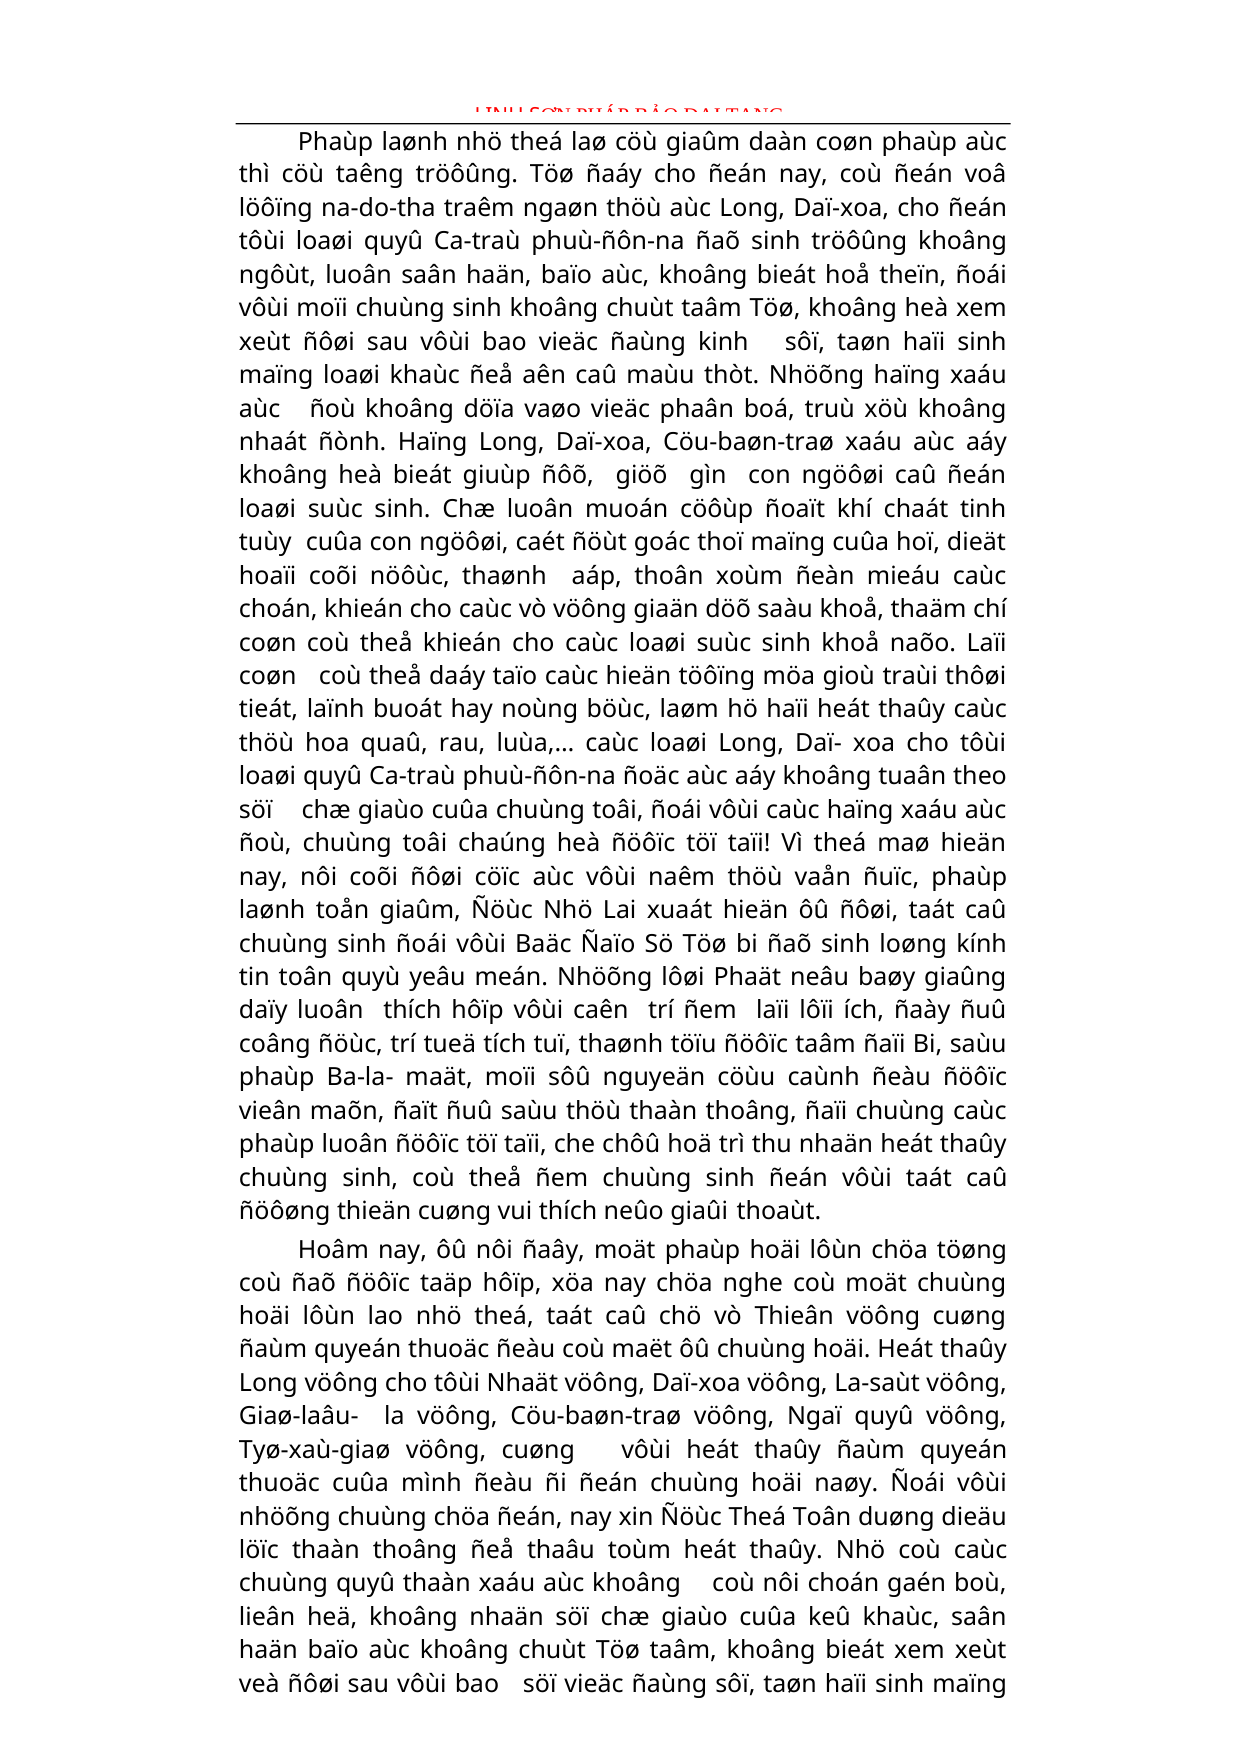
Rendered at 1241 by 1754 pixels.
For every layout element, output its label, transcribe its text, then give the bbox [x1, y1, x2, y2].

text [239, 1231, 1008, 1699]
text Phaùp laønh nhö theá laø cöù giaûm daàn coøn phaùp aùc thì cöù taêng tröôûng. Töø ñaáy cho ñeán nay, coù ñeán voâ löôïng na-do-tha traêm ngaøn thöù aùc Long, Daï-xoa, cho ñeán tôùi loaøi quyû Ca-traù phuù-ñôn-na ñaõ sinh tröôûng khoâng ngôùt, luoân saân haän, baïo aùc, khoâng bieát hoå theïn, ñoái vôùi moïi chuùng sinh khoâng chuùt taâm Töø, khoâng heà xem xeùt ñôøi sau vôùi bao vieäc ñaùng kinh sôï, taøn haïi sinh maïng loaøi khaùc ñeå aên caû maùu thòt. Nhöõng haïng xaáu aùc ñoù khoâng döïa vaøo vieäc phaân boá, truù xöù khoâng nhaát ñònh. Haïng Long, Daï-xoa, Cöu-baøn-traø xaáu aùc aáy khoâng heà bieát giuùp ñôõ, giöõ gìn con ngöôøi caû ñeán loaøi suùc sinh. Chæ luoân muoán cöôùp ñoaït khí chaát tinh tuùy cuûa con ngöôøi, caét ñöùt goác thoï maïng cuûa hoï, dieät hoaïi coõi nöôùc, thaønh aáp, thoân xoùm ñeàn mieáu caùc choán, khieán cho caùc vò vöông giaän döõ saàu khoå, thaäm chí coøn coù theå khieán cho caùc loaøi suùc sinh khoå naõo. Laïi coøn coù theå daáy taïo caùc hieän töôïng möa gioù traùi thôøi tieát, laïnh buoát hay noùng böùc, laøm hö haïi heát thaûy caùc thöù hoa quaû, rau, luùa,… caùc loaøi Long, Daï- xoa cho tôùi loaøi quyû Ca-traù phuù-ñôn-na ñoäc aùc aáy khoâng tuaân theo söï chæ giaùo cuûa chuùng toâi, ñoái vôùi caùc haïng xaáu aùc ñoù, chuùng toâi chaúng heà ñöôïc töï taïi! Vì theá maø hieän nay, nôi coõi ñôøi cöïc aùc vôùi naêm thöù vaån ñuïc, phaùp laønh toån giaûm, Ñöùc Nhö Lai xuaát hieän ôû ñôøi, taát caû chuùng sinh ñoái vôùi Baäc Ñaïo Sö Töø bi ñaõ sinh loøng kính tin toân quyù yeâu meán. Nhöõng lôøi Phaät neâu baøy giaûng daïy luoân thích hôïp vôùi caên trí ñem laïi lôïi ích, ñaày ñuû coâng ñöùc, trí tueä tích tuï, thaønh töïu ñöôïc taâm ñaïi Bi, saùu phaùp Ba-la- maät, moïi sôû nguyeän cöùu caùnh ñeàu ñöôïc vieân maõn, ñaït ñuû saùu thöù thaàn thoâng, ñaïi chuùng caùc phaùp luoân ñöôïc töï taïi, che chôû hoä trì thu nhaän heát thaûy chuùng sinh, coù theå ñem chuùng sinh ñeán vôùi taát caû ñöôøng thieän cuøng vui thích neûo giaûi thoaùt. [239, 123, 1008, 1227]
